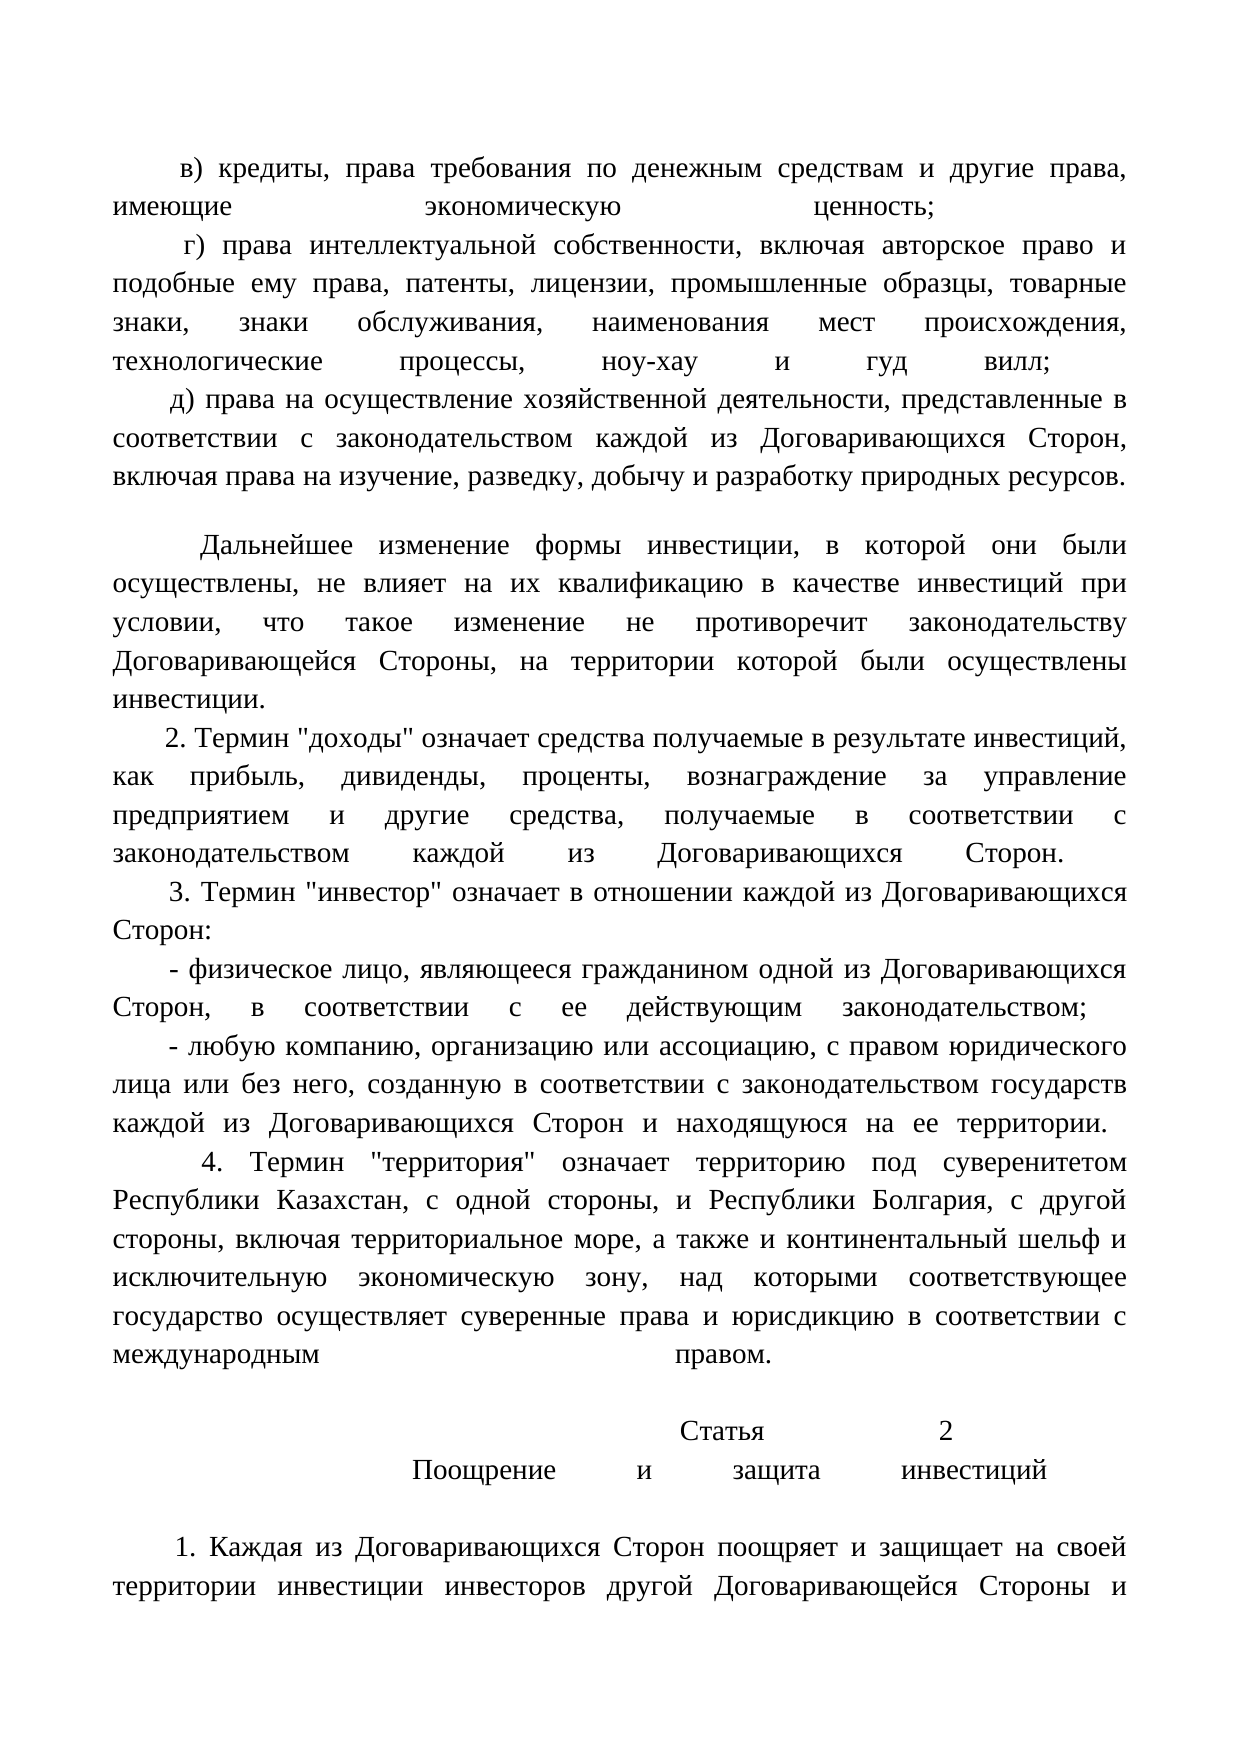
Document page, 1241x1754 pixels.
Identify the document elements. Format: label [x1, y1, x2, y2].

text [112, 150, 1128, 1601]
